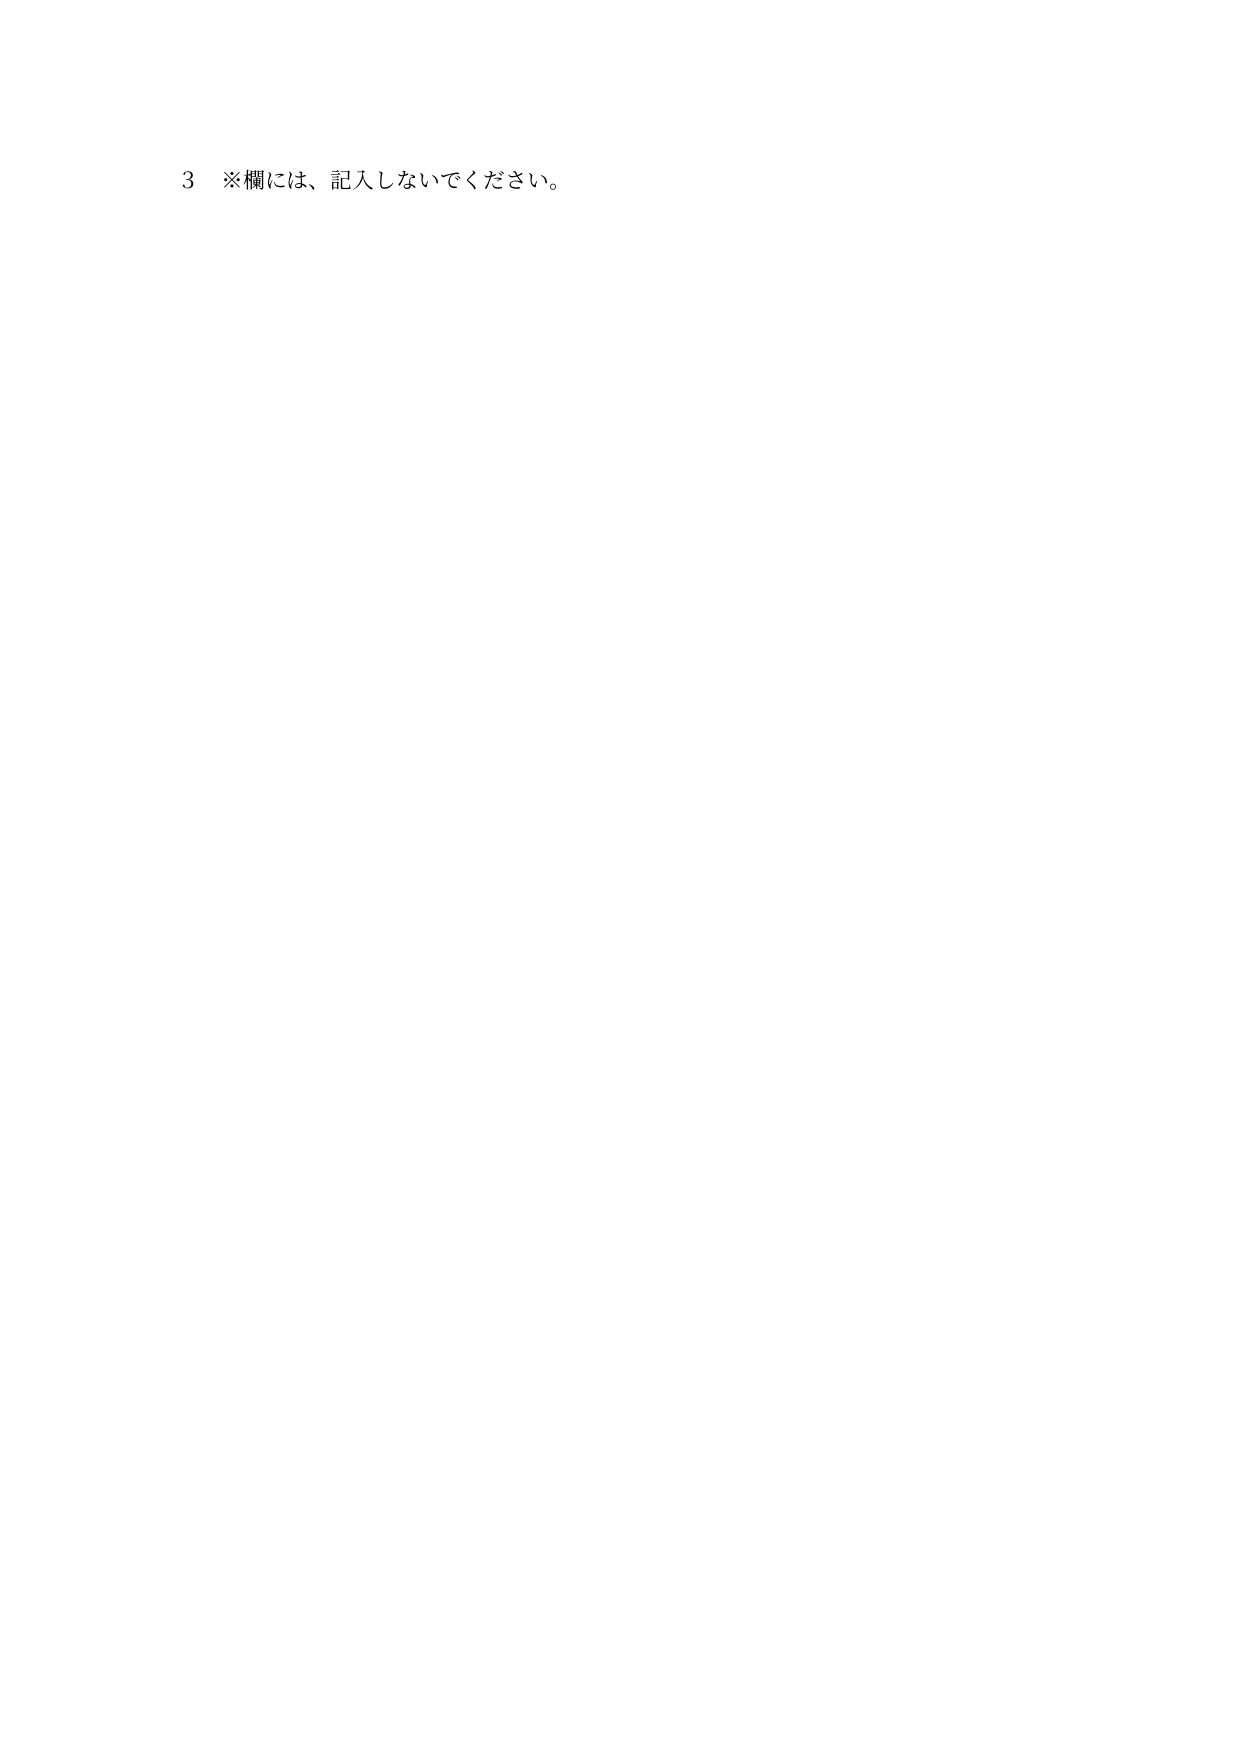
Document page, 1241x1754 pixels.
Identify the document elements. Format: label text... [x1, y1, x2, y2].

text ３ ※欄には、記入しないでください。 [177, 162, 1063, 196]
